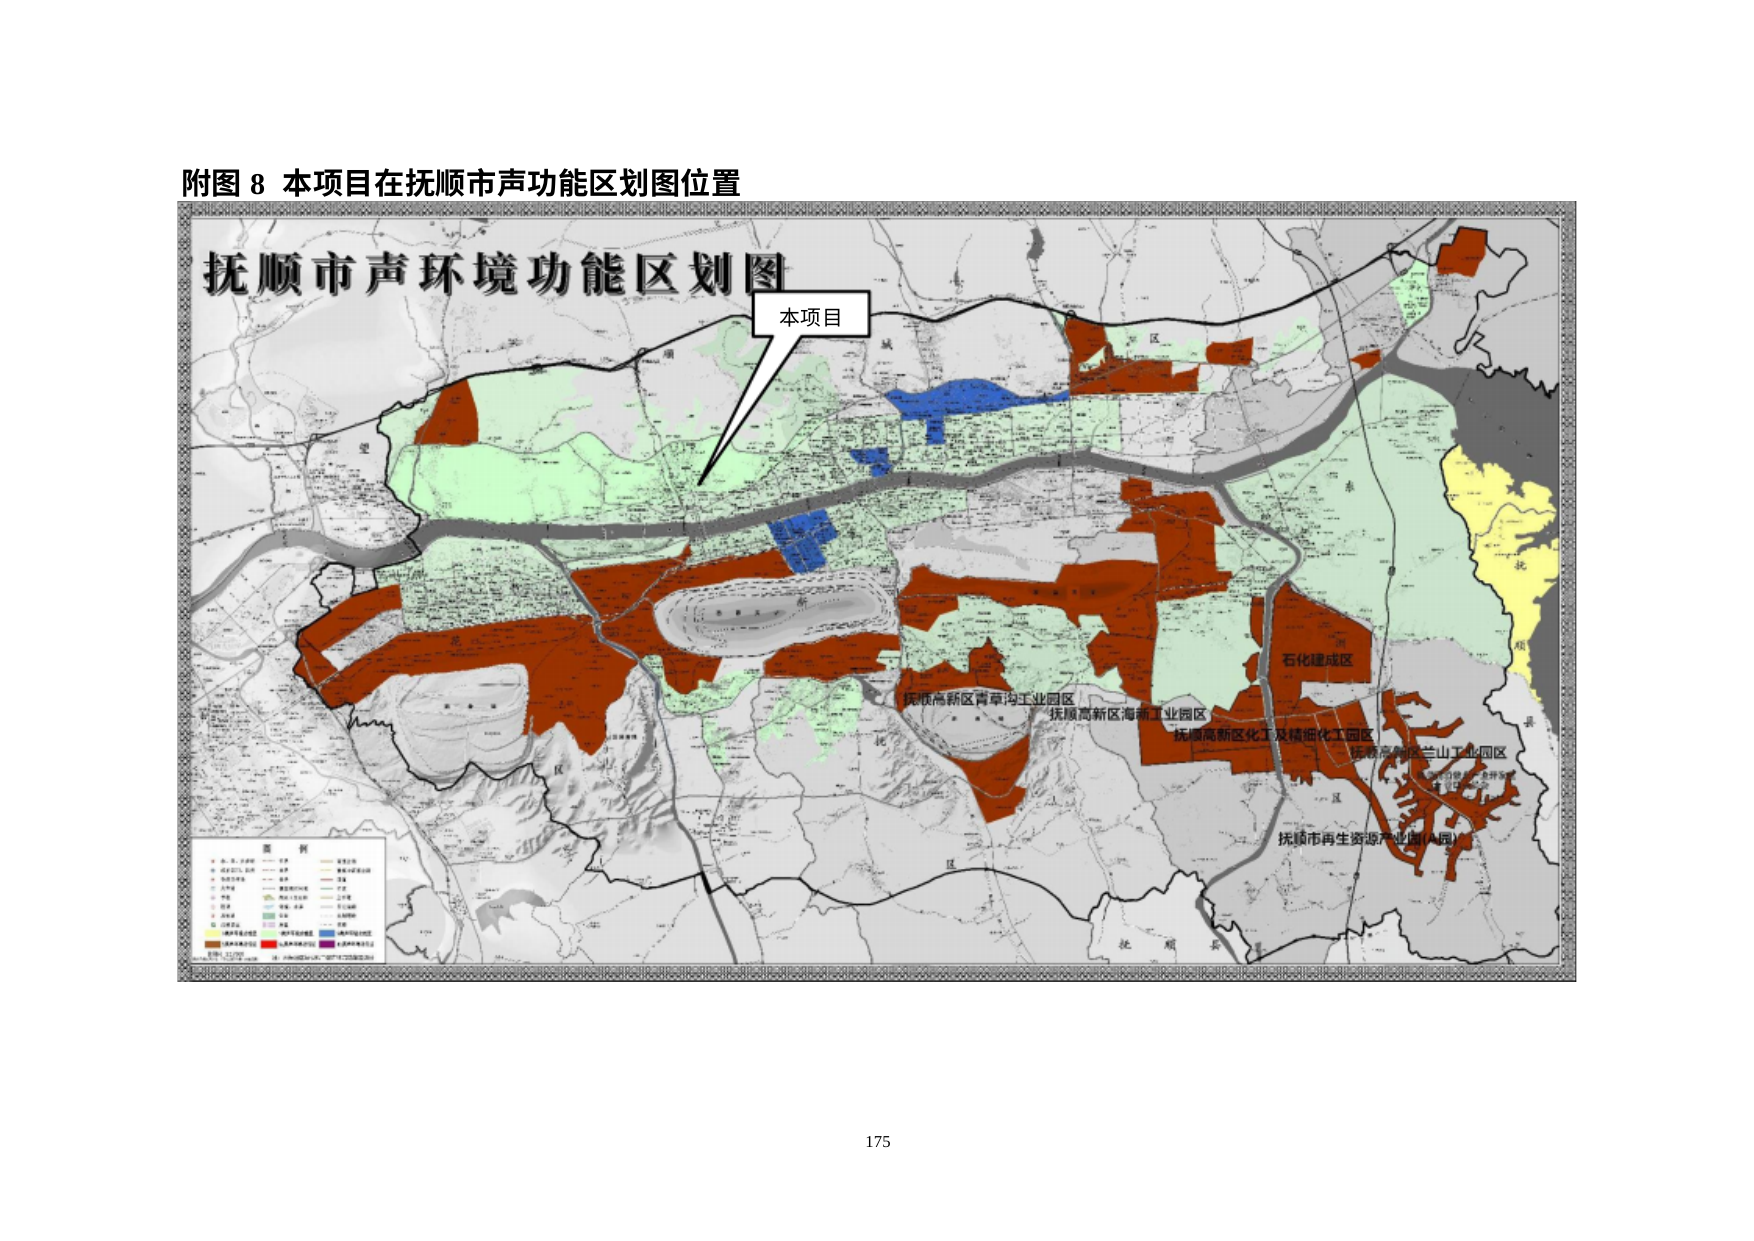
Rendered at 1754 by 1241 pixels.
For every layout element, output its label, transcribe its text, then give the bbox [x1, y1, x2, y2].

text 本项目 [779, 304, 1577, 331]
picture [177, 201, 1577, 982]
text 附图 8 本项目在抚顺市声功能区划图位置 [181, 164, 1577, 202]
